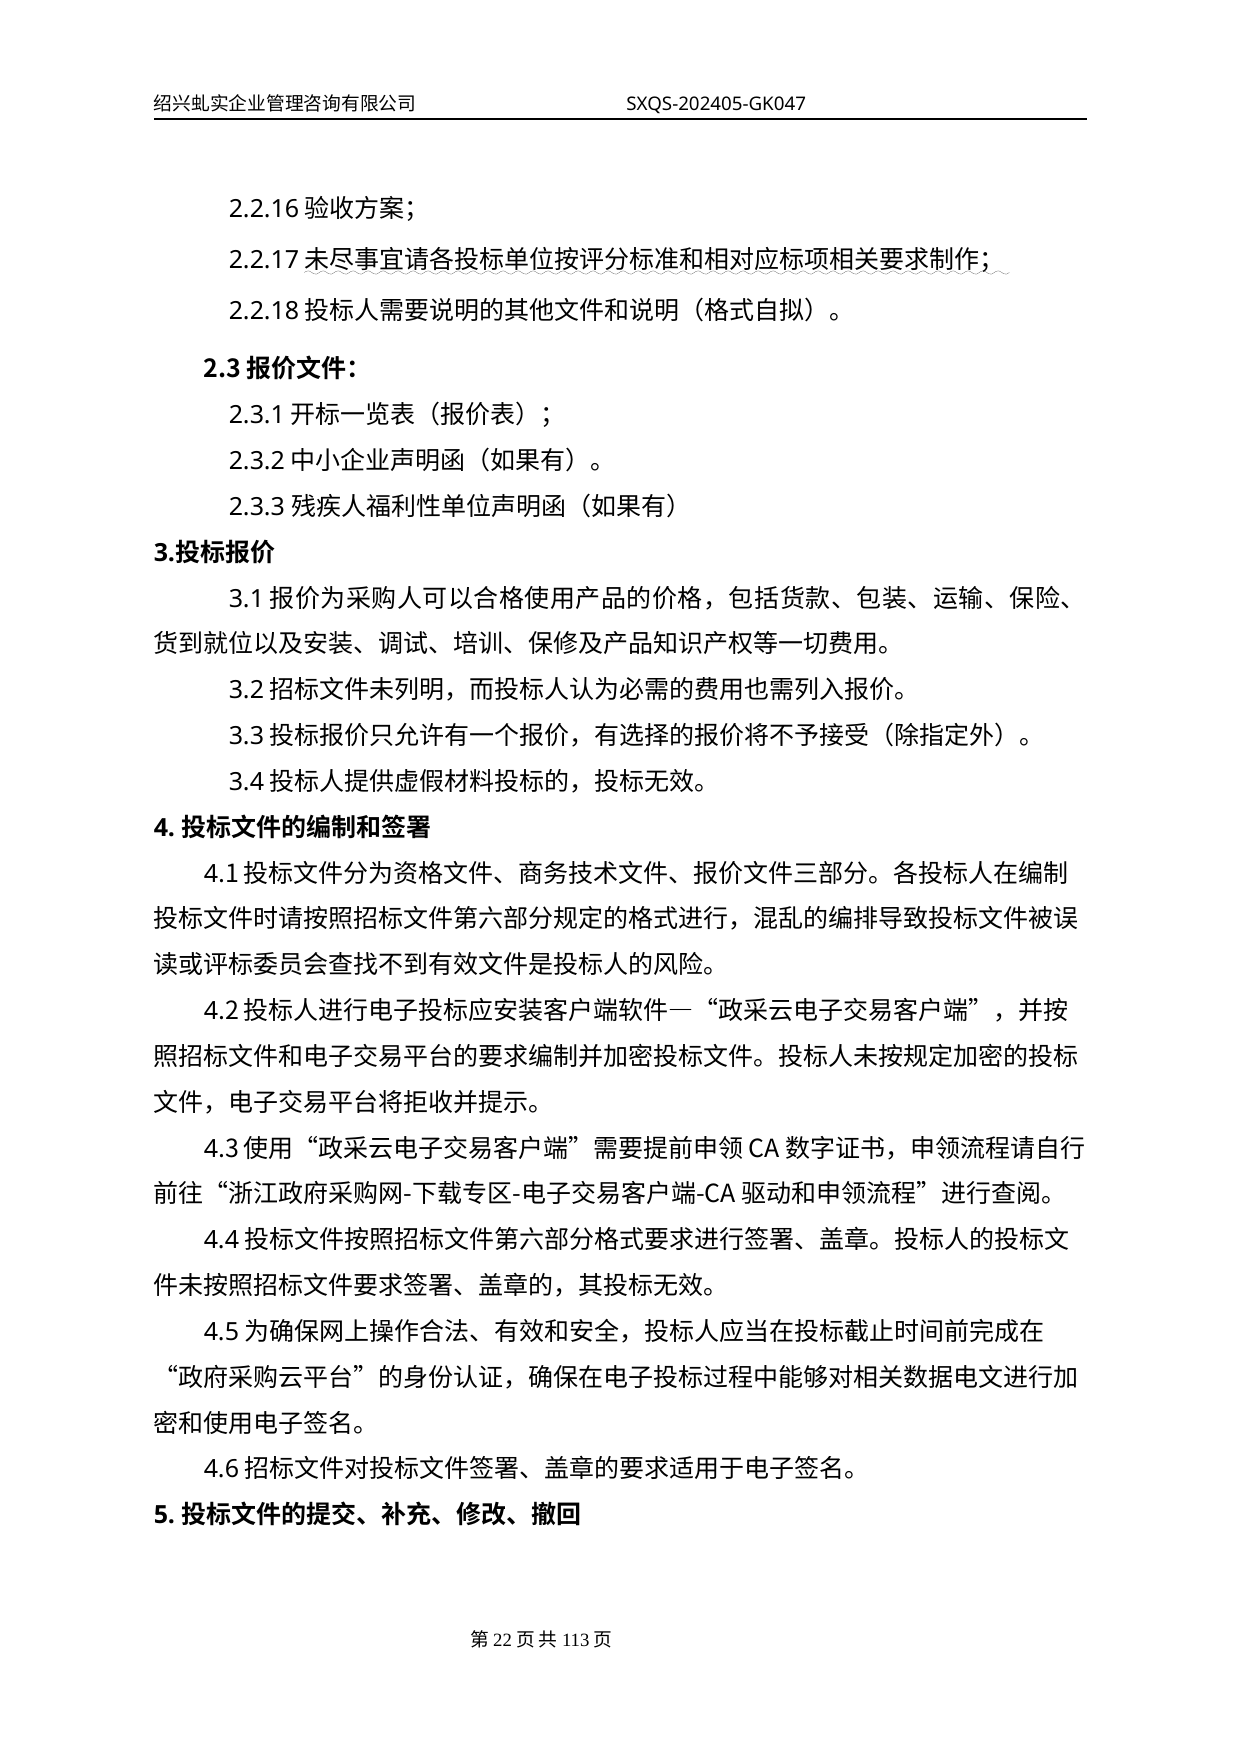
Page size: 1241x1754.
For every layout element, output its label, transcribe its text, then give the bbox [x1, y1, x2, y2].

text 3.3投标报价只允许有一个报价，有选择的报价将不予接受（除指定外）。 [153, 708, 1087, 754]
text 2.3报价文件： [153, 341, 1087, 387]
text 4.5为确保网上操作合法、有效和安全，投标人应当在投标截止时间前完成在“政府采购云平台”的身份认证，确保在电子投标过程中能够对相关数据电文进行加密和使用电子签名。 [153, 1304, 1087, 1441]
text 2.2.17未尽事宜请各投标单位按评分标准和相对应标项相关要求制作； [153, 240, 1087, 276]
text 3.1报价为采购人可以合格使用产品的价格，包括货款、包装、运输、保险、货到就位以及安装、调试、培训、保修及产品知识产权等一切费用。 [153, 570, 1087, 662]
text 2.2.16验收方案； [153, 189, 1087, 225]
text 4.6招标文件对投标文件签署、盖章的要求适用于电子签名。 [153, 1441, 1087, 1487]
text 4.2投标人进行电子投标应安装客户端软件—“政采云电子交易客户端”，并按照招标文件和电子交易平台的要求编制并加密投标文件。投标人未按规定加密的投标文件，电子交易平台将拒收并提示。 [153, 983, 1087, 1120]
text 5. 投标文件的提交、补充、修改、撤回 [153, 1487, 1087, 1533]
text 2.3.2中小企业声明函（如果有）。 [153, 433, 1087, 479]
text 2.2.18投标人需要说明的其他文件和说明（格式自拟）。 [153, 290, 1087, 327]
text 2.3.3 残疾人福利性单位声明函（如果有） [153, 479, 1087, 524]
text 2.3.1开标一览表（报价表）； [153, 387, 1087, 433]
text 4.1投标文件分为资格文件、商务技术文件、报价文件三部分。各投标人在编制投标文件时请按照招标文件第六部分规定的格式进行，混乱的编排导致投标文件被误读或评标委员会查找不到有效文件是投标人的风险。 [153, 845, 1087, 983]
text 4.4投标文件按照招标文件第六部分格式要求进行签署、盖章。投标人的投标文件未按照招标文件要求签署、盖章的，其投标无效。 [153, 1212, 1087, 1304]
text 3.4投标人提供虚假材料投标的，投标无效。 [153, 754, 1087, 799]
text 4.3使用“政采云电子交易客户端”需要提前申领CA数字证书，申领流程请自行前往“浙江政府采购网-下载专区-电子交易客户端-CA驱动和申领流程”进行查阅。 [153, 1120, 1087, 1212]
text 3.2招标文件未列明，而投标人认为必需的费用也需列入报价。 [153, 662, 1087, 708]
text 3.投标报价 [153, 524, 1087, 570]
text 4. 投标文件的编制和签署 [153, 799, 1087, 845]
